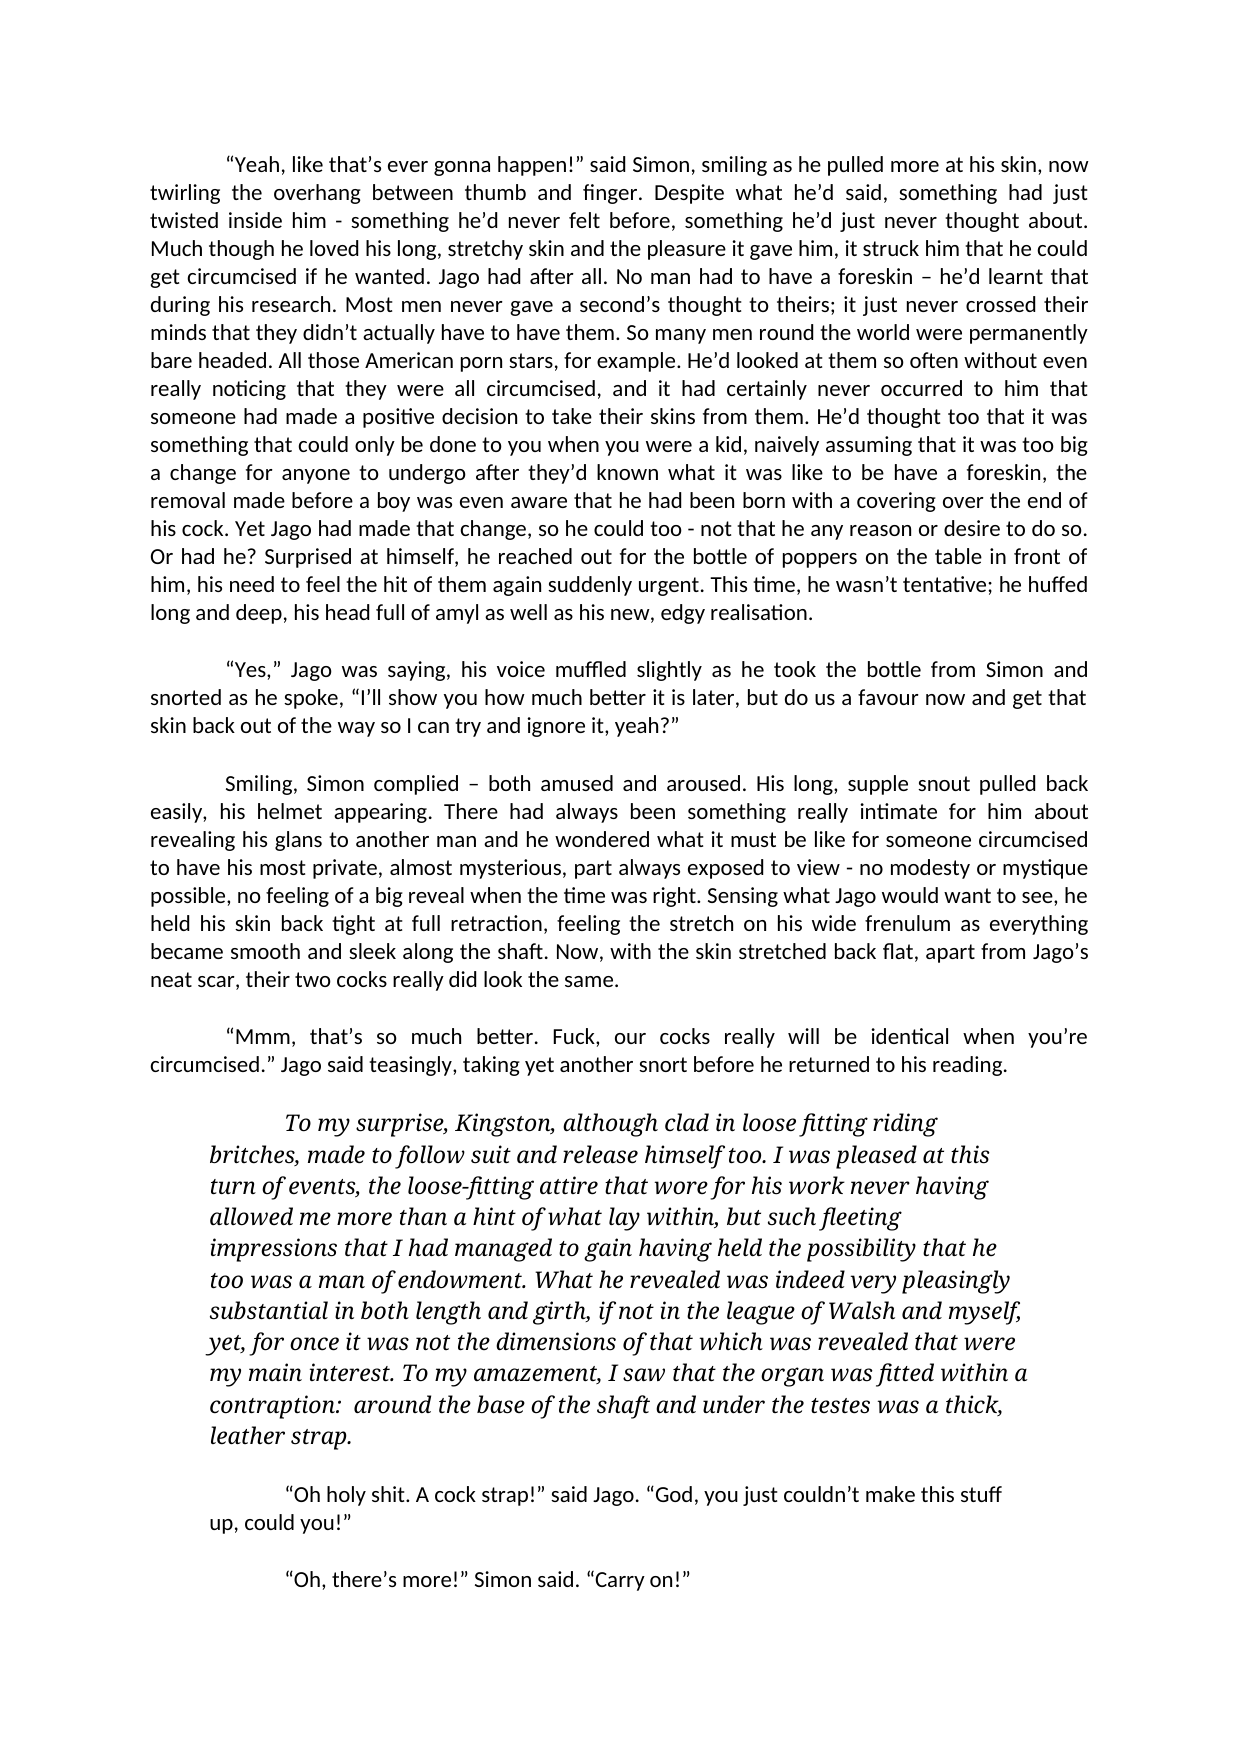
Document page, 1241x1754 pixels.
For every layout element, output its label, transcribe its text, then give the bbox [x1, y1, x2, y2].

text To my surprise, Kingston, although clad in loose fitting riding britches, made to follow suit and release himself too. I was pleased at this turn of events, the loose-fitting attire that wore for his work never having allowed me more than a hint of what lay within, but such fleeting impressions that I had managed to gain having held the possibility that he too was a man of endowment. What he revealed was indeed very pleasingly substantial in both length and girth, if not in the league of Walsh and myself, yet, for once it was not the dimensions of that which was revealed that were my main interest. To my amazement, I saw that the organ was fitted within a contraption: around the base of the shaft and under the testes was a thick, leather strap. [209, 1107, 1031, 1451]
text Smiling, Simon complied – both amused and aroused. His long, supple snout pulled back easily, his helmet appearing. There had always been something really intimate for him about revealing his glans to another man and he wondered what it must be like for someone circumcised to have his most private, almost mysterious, part always exposed to view - no modesty or mystique possible, no feeling of a big reveal when the time was right. Sensing what Jago would want to see, he held his skin back tight at full retraction, feeling the stretch on his wide frenulum as everything became smooth and sleek along the shaft. Now, with the skin stretched back flat, apart from Jago’s neat scar, their two cocks really did look the same. [150, 769, 1090, 993]
text “Mmm, that’s so much better. Fuck, our cocks really will be identical when you’re circumcised.” Jago said teasingly, taking yet another snort before he returned to his reading. [150, 1022, 1090, 1078]
text “Oh holy shit. A cock strap!” said Jago. “God, you just couldn’t make this stuff up, could you!” [209, 1480, 1031, 1536]
text “Oh, there’s more!” Simon said. “Carry on!” [209, 1565, 1090, 1593]
text “Yeah, like that’s ever gonna happen!” said Simon, smiling as he pulled more at his skin, now twirling the overhang between thumb and finger. Despite what he’d said, something had just twisted inside him - something he’d never felt before, something he’d just never thought about. Much though he loved his long, stretchy skin and the pleasure it gave him, it struck him that he could get circumcised if he wanted. Jago had after all. No man had to have a foreskin – he’d learnt that during his research. Most men never gave a second’s thought to theirs; it just never crossed their minds that they didn’t actually have to have them. So many men round the world were permanently bare headed. All those American porn stars, for example. He’d looked at them so often without even really noticing that they were all circumcised, and it had certainly never occurred to him that someone had made a positive decision to take their skins from them. He’d thought too that it was something that could only be done to you when you were a kid, naively assuming that it was too big a change for anyone to undergo after they’d known what it was like to be have a foreskin, the removal made before a boy was even aware that he had been born with a covering over the end of his cock. Yet Jago had made that change, so he could too - not that he any reason or desire to do so. Or had he? Surprised at himself, he reached out for the bottle of poppers on the table in front of him, his need to feel the hit of them again suddenly urgent. This time, he wasn’t tentative; he huffed long and deep, his head full of amyl as well as his new, edgy realisation. [150, 150, 1090, 626]
text “Yes,” Jago was saying, his voice muffled slightly as he took the bottle from Simon and snorted as he spoke, “I’ll show you how much better it is later, but do us a favour now and get that skin back out of the way so I can try and ignore it, yeah?” [150, 656, 1090, 739]
